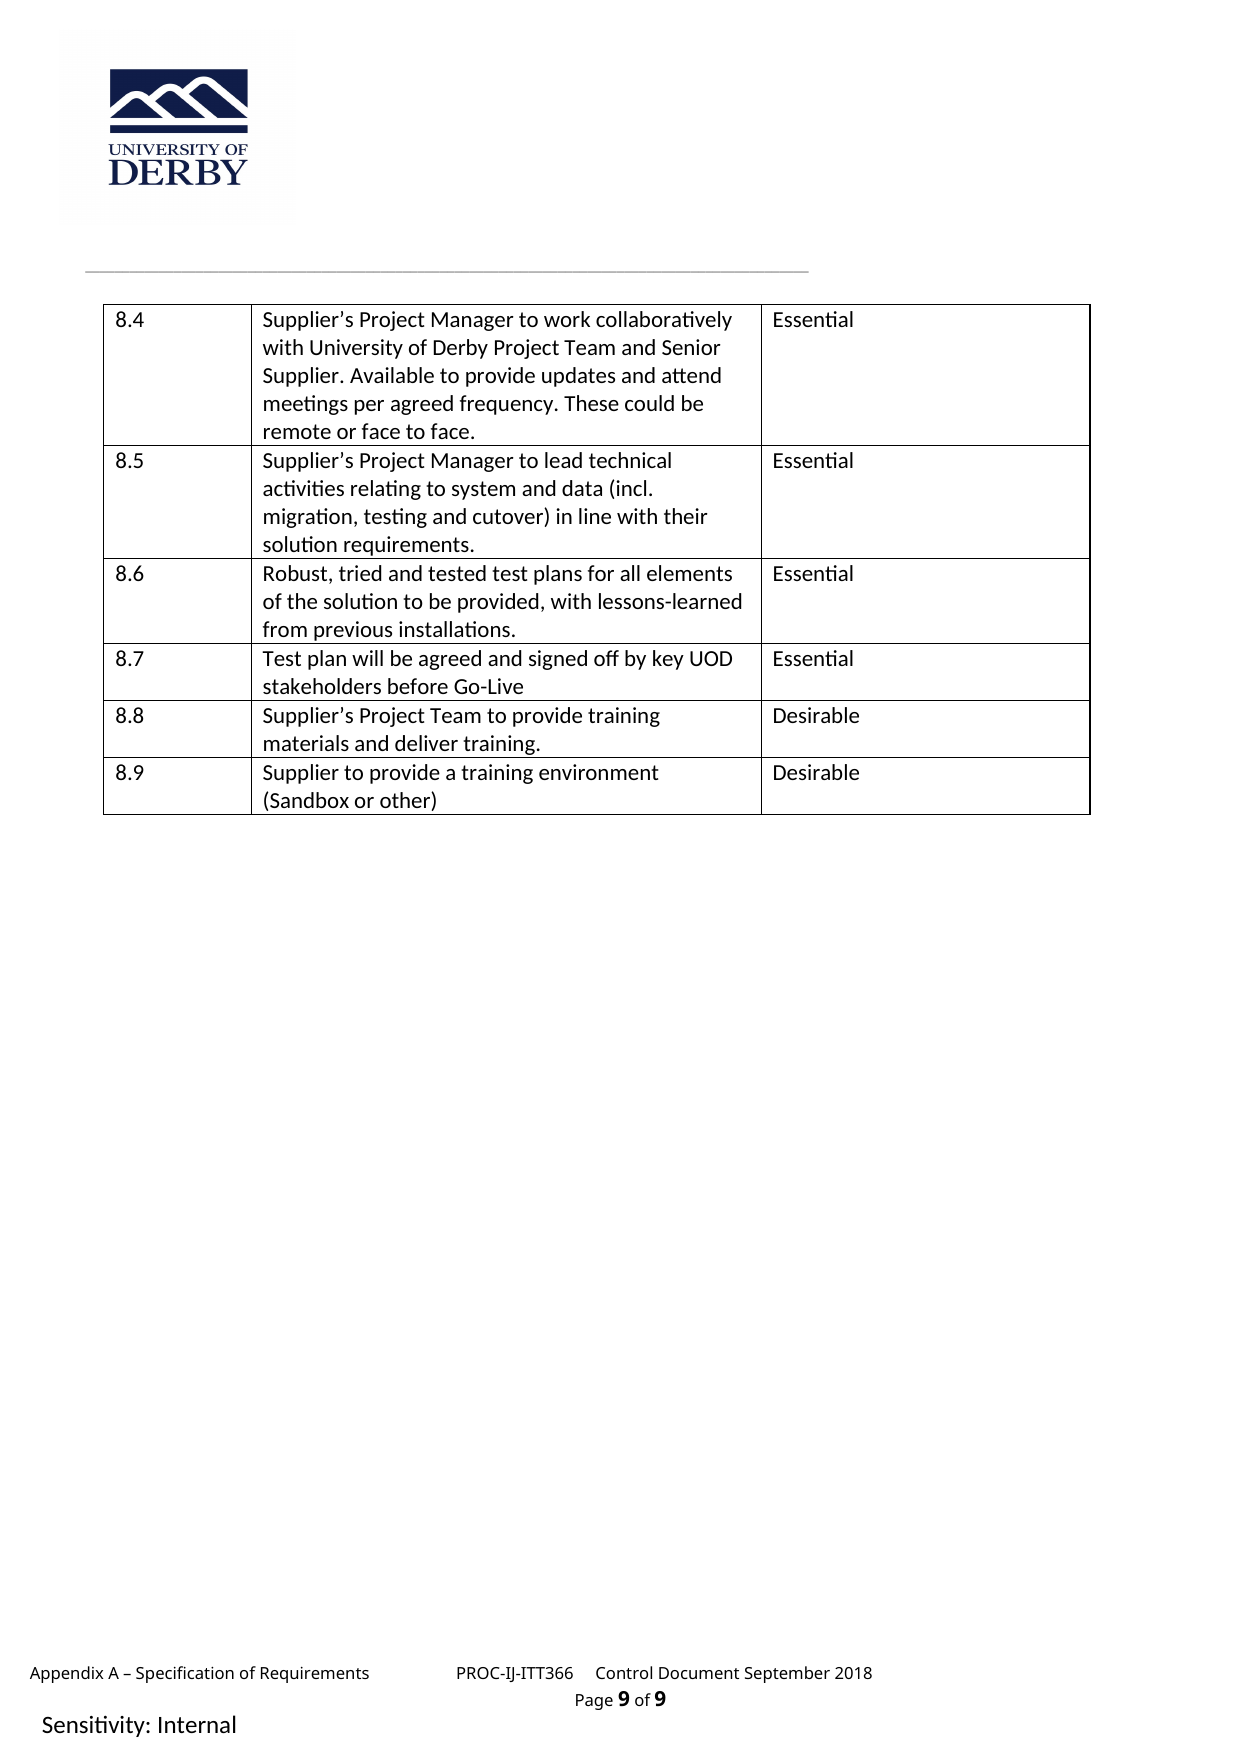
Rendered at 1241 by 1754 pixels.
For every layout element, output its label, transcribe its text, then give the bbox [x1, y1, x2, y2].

table_cell Essential [762, 559, 1089, 643]
table_cell Essential [762, 305, 1089, 445]
table_cell 8.8 [104, 701, 251, 757]
table_cell Supplier’s Project Manager to work collaboratively with University of Derby Project Team and Senior Supplier. Available to provide updates and attend meetings per agreed frequency. These could be remote or face to face. [252, 305, 761, 445]
table_cell 8.9 [104, 758, 251, 814]
table_cell Essential [762, 644, 1089, 700]
table_cell 8.5 [104, 446, 251, 558]
picture [59, 29, 297, 225]
table_cell Supplier’s Project Manager to lead technical activities relating to system and data (incl. migration, testing and cutover) in line with their solution requirements. [252, 446, 761, 558]
table_cell 8.6 [104, 559, 251, 643]
table_cell Supplier to provide a training environment (Sandbox or other) [252, 758, 761, 814]
table_cell 8.4 [104, 305, 251, 445]
table_cell Desirable [762, 701, 1089, 757]
table_cell Supplier’s Project Team to provide training materials and deliver training. [252, 701, 761, 757]
table_cell Robust, tried and tested test plans for all elements of the solution to be provided, with lessons-learned from previous installations. [252, 559, 761, 643]
table_cell 8.7 [104, 644, 251, 700]
table_cell Desirable [762, 758, 1089, 814]
table_cell Essential [762, 446, 1089, 558]
table_cell Test plan will be agreed and signed off by key UOD stakeholders before Go-Live [252, 644, 761, 700]
